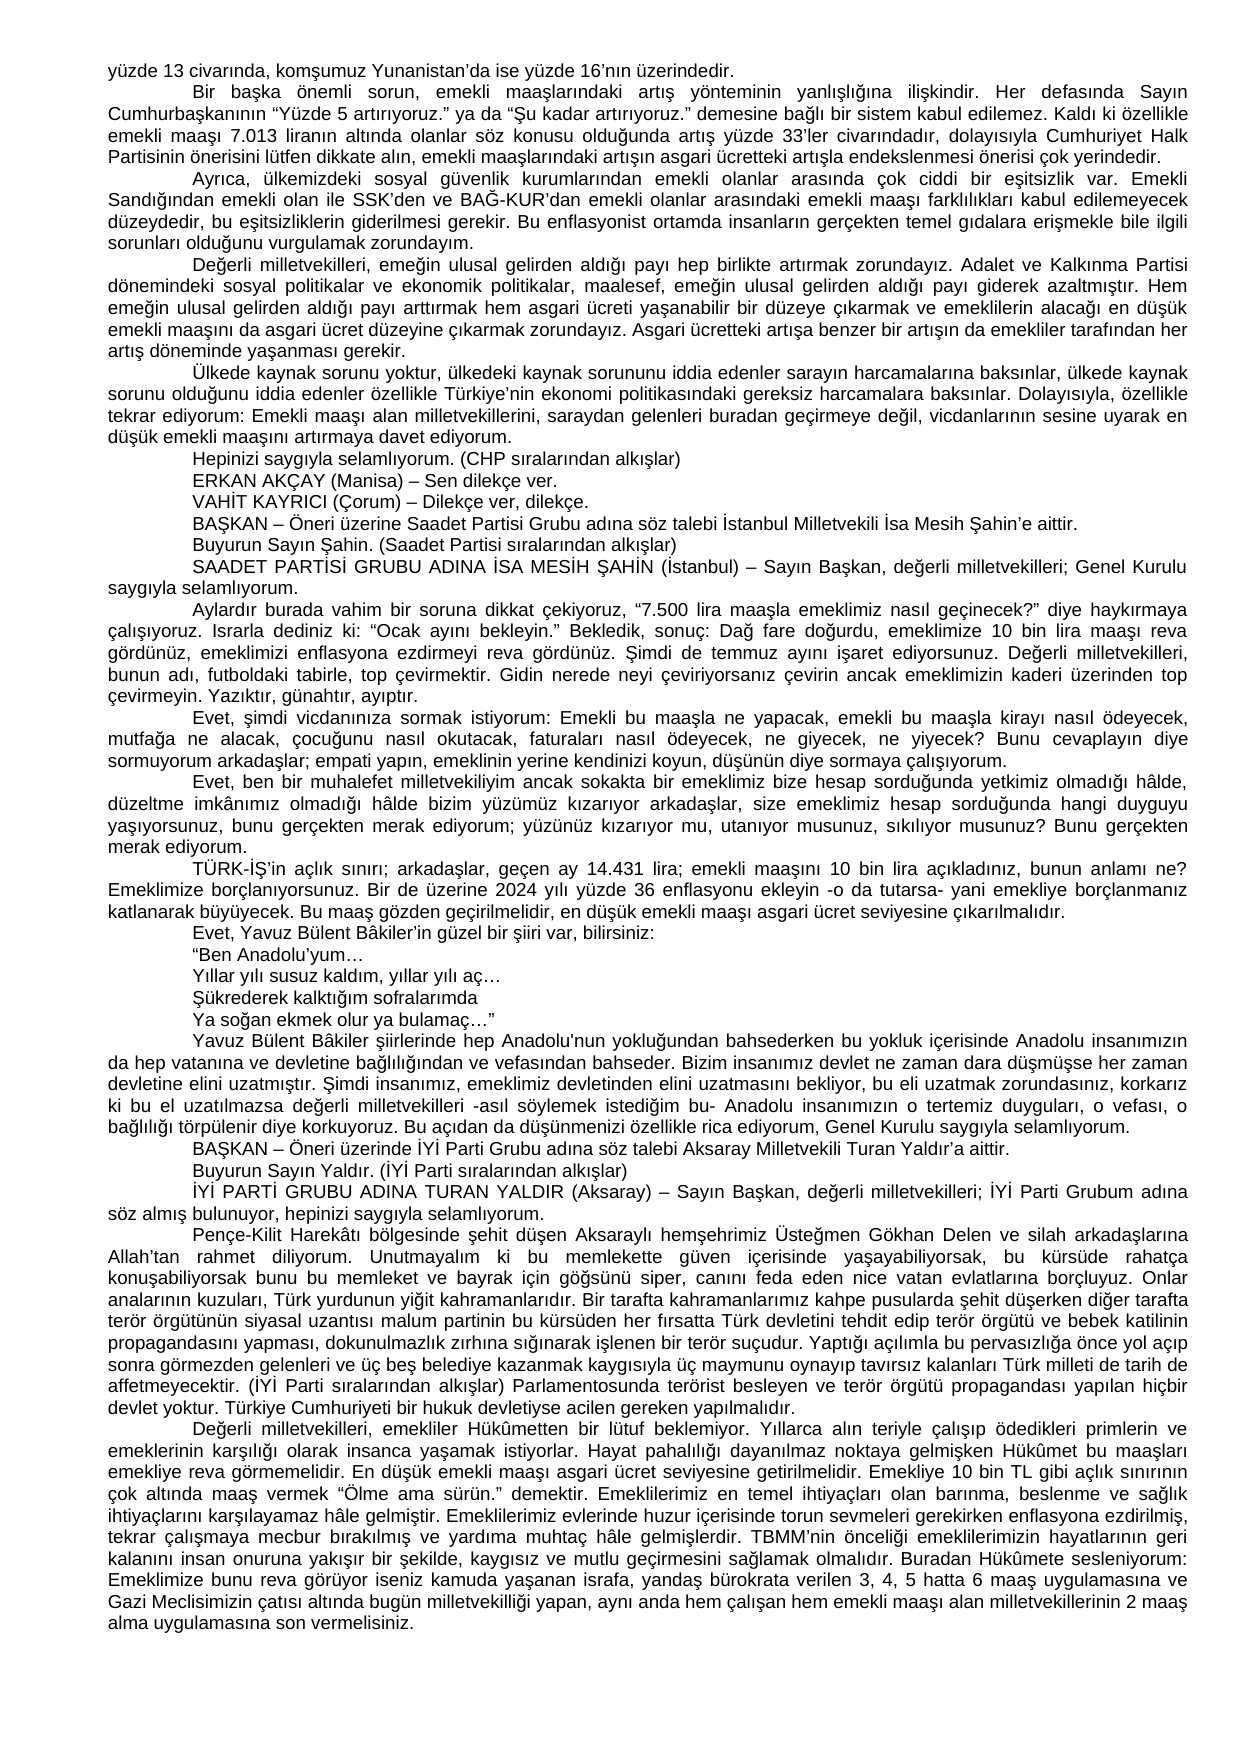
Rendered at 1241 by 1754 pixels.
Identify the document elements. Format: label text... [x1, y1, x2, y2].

text Bir başka önemli sorun, emekli maaşlarındaki artış yönteminin yanlışlığına ilişkindir. Her defasında Sayın Cumhurbaşkanının “Yüzde 5 artırıyoruz.” ya da “Şu kadar artırıyoruz.” demesine bağlı bir sistem kabul edilemez. Kaldı ki özellikle emekli maaşı 7.013 liranın altında olanlar söz konusu olduğunda artış yüzde 33’ler civarındadır, dolayısıyla Cumhuriyet Halk Partisinin önerisini lütfen dikkate alın, emekli maaşlarındaki artışın asgari ücretteki artışla endekslenmesi önerisi çok yerindedir. [108, 81, 1189, 167]
text Buyurun Sayın Şahin. (Saadet Partisi sıralarından alkışlar) [108, 534, 1189, 556]
text Değerli milletvekilleri, emeğin ulusal gelirden aldığı payı hep birlikte artırmak zorundayız. Adalet ve Kalkınma Partisi dönemindeki sosyal politikalar ve ekonomik politikalar, maalesef, emeğin ulusal gelirden aldığı payı giderek azaltmıştır. Hem emeğin ulusal gelirden aldığı payı arttırmak hem asgari ücreti yaşanabilir bir düzeye çıkarmak ve emeklilerin alacağı en düşük emekli maaşını da asgari ücret düzeyine çıkarmak zorundayız. Asgari ücretteki artışa benzer bir artışın da emekliler tarafından her artış döneminde yaşanması gerekir. [108, 254, 1189, 362]
text Yavuz Bülent Bâkiler şiirlerinde hep Anadolu'nun yokluğundan bahsederken bu yokluk içerisinde Anadolu insanımızın da hep vatanına ve devletine bağlılığından ve vefasından bahseder. Bizim insanımız devlet ne zaman dara düşmüşse her zaman devletine elini uzatmıştır. Şimdi insanımız, emeklimiz devletinden elini uzatmasını bekliyor, bu eli uzatmak zorundasınız, korkarız ki bu el uzatılmazsa değerli milletvekilleri -asıl söylemek istediğim bu- Anadolu insanımızın o tertemiz duyguları, o vefası, o bağlılığı törpülenir diye korkuyoruz. Bu açıdan da düşünmenizi özellikle rica ediyorum, Genel Kurulu saygıyla selamlıyorum. [108, 1030, 1189, 1138]
text İYİ PARTİ GRUBU ADINA TURAN YALDIR (Aksaray) – Sayın Başkan, değerli milletvekilleri; İYİ Parti Grubum adına söz almış bulunuyor, hepinizi saygıyla selamlıyorum. [108, 1181, 1189, 1224]
text TÜRK-İŞ’in açlık sınırı; arkadaşlar, geçen ay 14.431 lira; emekli maaşını 10 bin lira açıkladınız, bunun anlamı ne? Emeklimize borçlanıyorsunuz. Bir de üzerine 2024 yılı yüzde 36 enflasyonu ekleyin -o da tutarsa- yani emekliye borçlanmanız katlanarak büyüyecek. Bu maaş gözden geçirilmelidir, en düşük emekli maaşı asgari ücret seviyesine çıkarılmalıdır. [108, 857, 1189, 922]
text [108, 60, 1189, 81]
text BAŞKAN – Öneri üzerinde İYİ Parti Grubu adına söz talebi Aksaray Milletvekili Turan Yaldır’a aittir. [108, 1138, 1189, 1159]
text Evet, ben bir muhalefet milletvekiliyim ancak sokakta bir emeklimiz bize hesap sorduğunda yetkimiz olmadığı hâlde, düzeltme imkânımız olmadığı hâlde bizim yüzümüz kızarıyor arkadaşlar, size emeklimiz hesap sorduğunda hangi duyguyu yaşıyorsunuz, bunu gerçekten merak ediyorum; yüzünüz kızarıyor mu, utanıyor musunuz, sıkılıyor musunuz? Bunu gerçekten merak ediyorum. [108, 771, 1189, 857]
text Ayrıca, ülkemizdeki sosyal güvenlik kurumlarından emekli olanlar arasında çok ciddi bir eşitsizlik var. Emekli Sandığından emekli olan ile SSK’den ve BAĞ-KUR’dan emekli olanlar arasındaki emekli maaşı farklılıkları kabul edilemeyecek düzeydedir, bu eşitsizliklerin giderilmesi gerekir. Bu enflasyonist ortamda insanların gerçekten temel gıdalara erişmekle bile ilgili sorunları olduğunu vurgulamak zorundayım. [108, 167, 1189, 254]
text ERKAN AKÇAY (Manisa) – Sen dilekçe ver. [108, 469, 1189, 491]
text BAŞKAN – Öneri üzerine Saadet Partisi Grubu adına söz talebi İstanbul Milletvekili İsa Mesih Şahin’e aittir. [108, 512, 1189, 534]
text Değerli milletvekilleri, emekliler Hükûmetten bir lütuf beklemiyor. Yıllarca alın teriyle çalışıp ödedikleri primlerin ve emeklerinin karşılığı olarak insanca yaşamak istiyorlar. Hayat pahalılığı dayanılmaz noktaya gelmişken Hükûmet bu maaşları emekliye reva görmemelidir. En düşük emekli maaşı asgari ücret seviyesine getirilmelidir. Emekliye 10 bin TL gibi açlık sınırının çok altında maaş vermek “Ölme ama sürün.” demektir. Emeklilerimiz en temel ihtiyaçları olan barınma, beslenme ve sağlık ihtiyaçlarını karşılayamaz hâle gelmiştir. Emeklilerimiz evlerinde huzur içerisinde torun sevmeleri gerekirken enflasyona ezdirilmiş, tekrar çalışmaya mecbur bırakılmış ve yardıma muhtaç hâle gelmişlerdir. TBMM’nin önceliği emeklilerimizin hayatlarının geri kalanını insan onuruna yakışır bir şekilde, kaygısız ve mutlu geçirmesini sağlamak olmalıdır. Buradan Hükûmete sesleniyorum: Emeklimize bunu reva görüyor iseniz kamuda yaşanan israfa, yandaş bürokrata verilen 3, 4, 5 hatta 6 maaş uygulamasına ve Gazi Meclisimizin çatısı altında bugün milletvekilliği yapan, aynı anda hem çalışan hem emekli maaşı alan milletvekillerinin 2 maaş alma uygulamasına son vermelisiniz. [108, 1418, 1189, 1634]
text Ya soğan ekmek olur ya bulamaç…” [108, 1008, 1189, 1030]
text Ülkede kaynak sorunu yoktur, ülkedeki kaynak sorununu iddia edenler sarayın harcamalarına baksınlar, ülkede kaynak sorunu olduğunu iddia edenler özellikle Türkiye’nin ekonomi politikasındaki gereksiz harcamalara baksınlar. Dolayısıyla, özellikle tekrar ediyorum: Emekli maaşı alan milletvekillerini, saraydan gelenleri buradan geçirmeye değil, vicdanlarının sesine uyarak en düşük emekli maaşını artırmaya davet ediyorum. [108, 362, 1189, 448]
text Pençe-Kilit Harekâtı bölgesinde şehit düşen Aksaraylı hemşehrimiz Üsteğmen Gökhan Delen ve silah arkadaşlarına Allah’tan rahmet diliyorum. Unutmayalım ki bu memlekette güven içerisinde yaşayabiliyorsak, bu kürsüde rahatça konuşabiliyorsak bunu bu memleket ve bayrak için göğsünü siper, canını feda eden nice vatan evlatlarına borçluyuz. Onlar analarının kuzuları, Türk yurdunun yiğit kahramanlarıdır. Bir tarafta kahramanlarımız kahpe pusularda şehit düşerken diğer tarafta terör örgütünün siyasal uzantısı malum partinin bu kürsüden her fırsatta Türk devletini tehdit edip terör örgütü ve bebek katilinin propagandasını yapması, dokunulmazlık zırhına sığınarak işlenen bir terör suçudur. Yaptığı açılımla bu pervasızlığa önce yol açıp sonra görmezden gelenleri ve üç beş belediye kazanmak kaygısıyla üç maymunu oynayıp tavırsız kalanları Türk milleti de tarih de affetmeyecektir. (İYİ Parti sıralarından alkışlar) Parlamentosunda terörist besleyen ve terör örgütü propagandası yapılan hiçbir devlet yoktur. Türkiye Cumhuriyeti bir hukuk devletiyse acilen gereken yapılmalıdır. [108, 1224, 1189, 1418]
text VAHİT KAYRICI (Çorum) – Dilekçe ver, dilekçe. [108, 491, 1189, 512]
text Şükrederek kalktığım sofralarımda [108, 987, 1189, 1008]
text Evet, Yavuz Bülent Bâkiler’in güzel bir şiiri var, bilirsiniz: [108, 922, 1189, 944]
text “Ben Anadolu’yum… [108, 944, 1189, 965]
text Yıllar yılı susuz kaldım, yıllar yılı aç… [108, 965, 1189, 987]
text SAADET PARTİSİ GRUBU ADINA İSA MESİH ŞAHİN (İstanbul) – Sayın Başkan, değerli milletvekilleri; Genel Kurulu saygıyla selamlıyorum. [108, 556, 1189, 599]
text Evet, şimdi vicdanınıza sormak istiyorum: Emekli bu maaşla ne yapacak, emekli bu maaşla kirayı nasıl ödeyecek, mutfağa ne alacak, çocuğunu nasıl okutacak, faturaları nasıl ödeyecek, ne giyecek, ne yiyecek? Bunu cevaplayın diye sormuyorum arkadaşlar; empati yapın, emeklinin yerine kendinizi koyun, düşünün diye sormaya çalışıyorum. [108, 707, 1189, 771]
text Hepinizi saygıyla selamlıyorum. (CHP sıralarından alkışlar) [108, 448, 1189, 469]
text Buyurun Sayın Yaldır. (İYİ Parti sıralarından alkışlar) [108, 1159, 1189, 1181]
text Aylardır burada vahim bir soruna dikkat çekiyoruz, “7.500 lira maaşla emeklimiz nasıl geçinecek?” diye haykırmaya çalışıyoruz. Israrla dediniz ki: “Ocak ayını bekleyin.” Bekledik, sonuç: Dağ fare doğurdu, emeklimize 10 bin lira maaşı reva gördünüz, emeklimizi enflasyona ezdirmeyi reva gördünüz. Şimdi de temmuz ayını işaret ediyorsunuz. Değerli milletvekilleri, bunun adı, futboldaki tabirle, top çevirmektir. Gidin nerede neyi çeviriyorsanız çevirin ancak emeklimizin kaderi üzerinden top çevirmeyin. Yazıktır, günahtır, ayıptır. [108, 599, 1189, 707]
